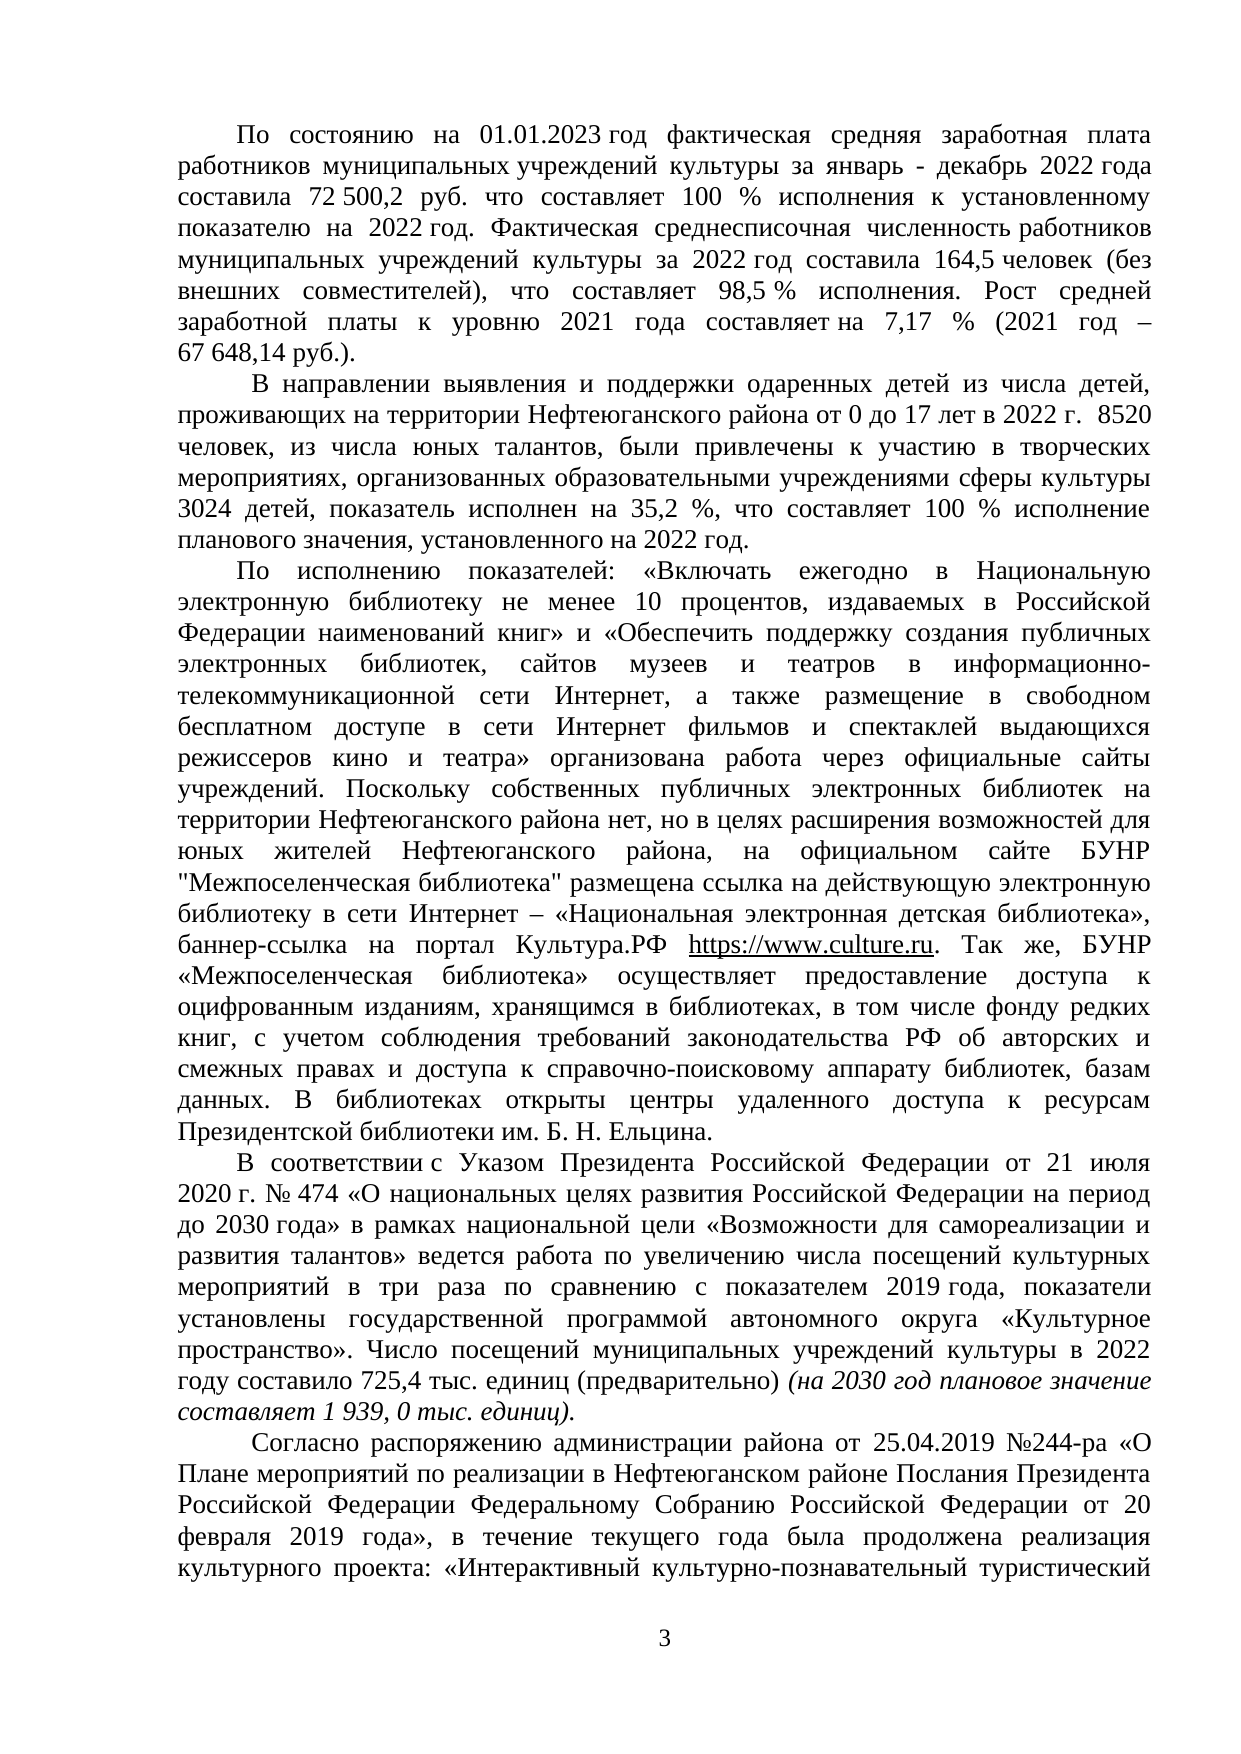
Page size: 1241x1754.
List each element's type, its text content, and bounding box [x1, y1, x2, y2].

text По состоянию на 01.01.2023 год фактическая средняя заработная плата работников муниципальных учреждений культуры за январь - декабрь 2022 года составила 72 500,2 руб. что составляет 100 % исполнения к установленному показателю на 2022 год. Фактическая среднесписочная численность работников муниципальных учреждений культуры за 2022 год составила 164,5 человек (без внешних совместителей), что составляет 98,5 % исполнения. Рост средней заработной платы к уровню 2021 года составляет на 7,17 % (2021 год – 67 648,14 руб.). [177, 118, 1152, 367]
text По исполнению показателей: «Включать ежегодно в Национальную электронную библиотеку не менее 10 процентов, издаваемых в Российской Федерации наименований книг» и «Обеспечить поддержку создания публичных электронных библиотек, сайтов музеев и театров в информационно-телекоммуникационной сети Интернет, а также размещение в свободном бесплатном доступе в сети Интернет фильмов и спектаклей выдающихся режиссеров кино и театра» организована работа через официальные сайты учреждений. Поскольку собственных публичных электронных библиотек на территории Нефтеюганского района нет, но в целях расширения возможностей для юных жителей Нефтеюганского района, на официальном сайте БУНР "Межпоселенческая библиотека" размещена ссылка на действующую электронную библиотеку в сети Интернет – «Национальная электронная детская библиотека», баннер-ссылка на портал Культура.РФ https://www.culture.ru. Так же, БУНР «Межпоселенческая библиотека» осуществляет предоставление доступа к оцифрованным изданиям, хранящимся в библиотеках, в том числе фонду редких книг, с учетом соблюдения требований законодательства РФ об авторских и смежных правах и доступа к справочно-поисковому аппарату библиотек, базам данных. В библиотеках открыты центры удаленного доступа к ресурсам Президентской библиотеки им. Б. Н. Ельцина. [177, 554, 1152, 1146]
text В направлении выявления и поддержки одаренных детей из числа детей, проживающих на территории Нефтеюганского района от 0 до 17 лет в 2022 г. 8520 человек, из числа юных талантов, были привлечены к участию в творческих мероприятиях, организованных образовательными учреждениями сферы культуры 3024 детей, показатель исполнен на 35,2 %, что составляет 100 % исполнение планового значения, установленного на 2022 год. [177, 367, 1152, 554]
text В соответствии с Указом Президента Российской Федерации от 21 июля 2020 г. № 474 «О национальных целях развития Российской Федерации на период до 2030 года» в рамках национальной цели «Возможности для самореализации и развития талантов» ведется работа по увеличению числа посещений культурных мероприятий в три раза по сравнению с показателем 2019 года, показатели установлены государственной программой автономного округа «Культурное пространство». Число посещений муниципальных учреждений культуры в 2022 году составило 725,4 тыс. единиц (предварительно) (на 2030 год плановое значение составляет 1 939, 0 тыс. единиц). [177, 1146, 1152, 1426]
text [177, 1426, 1152, 1582]
